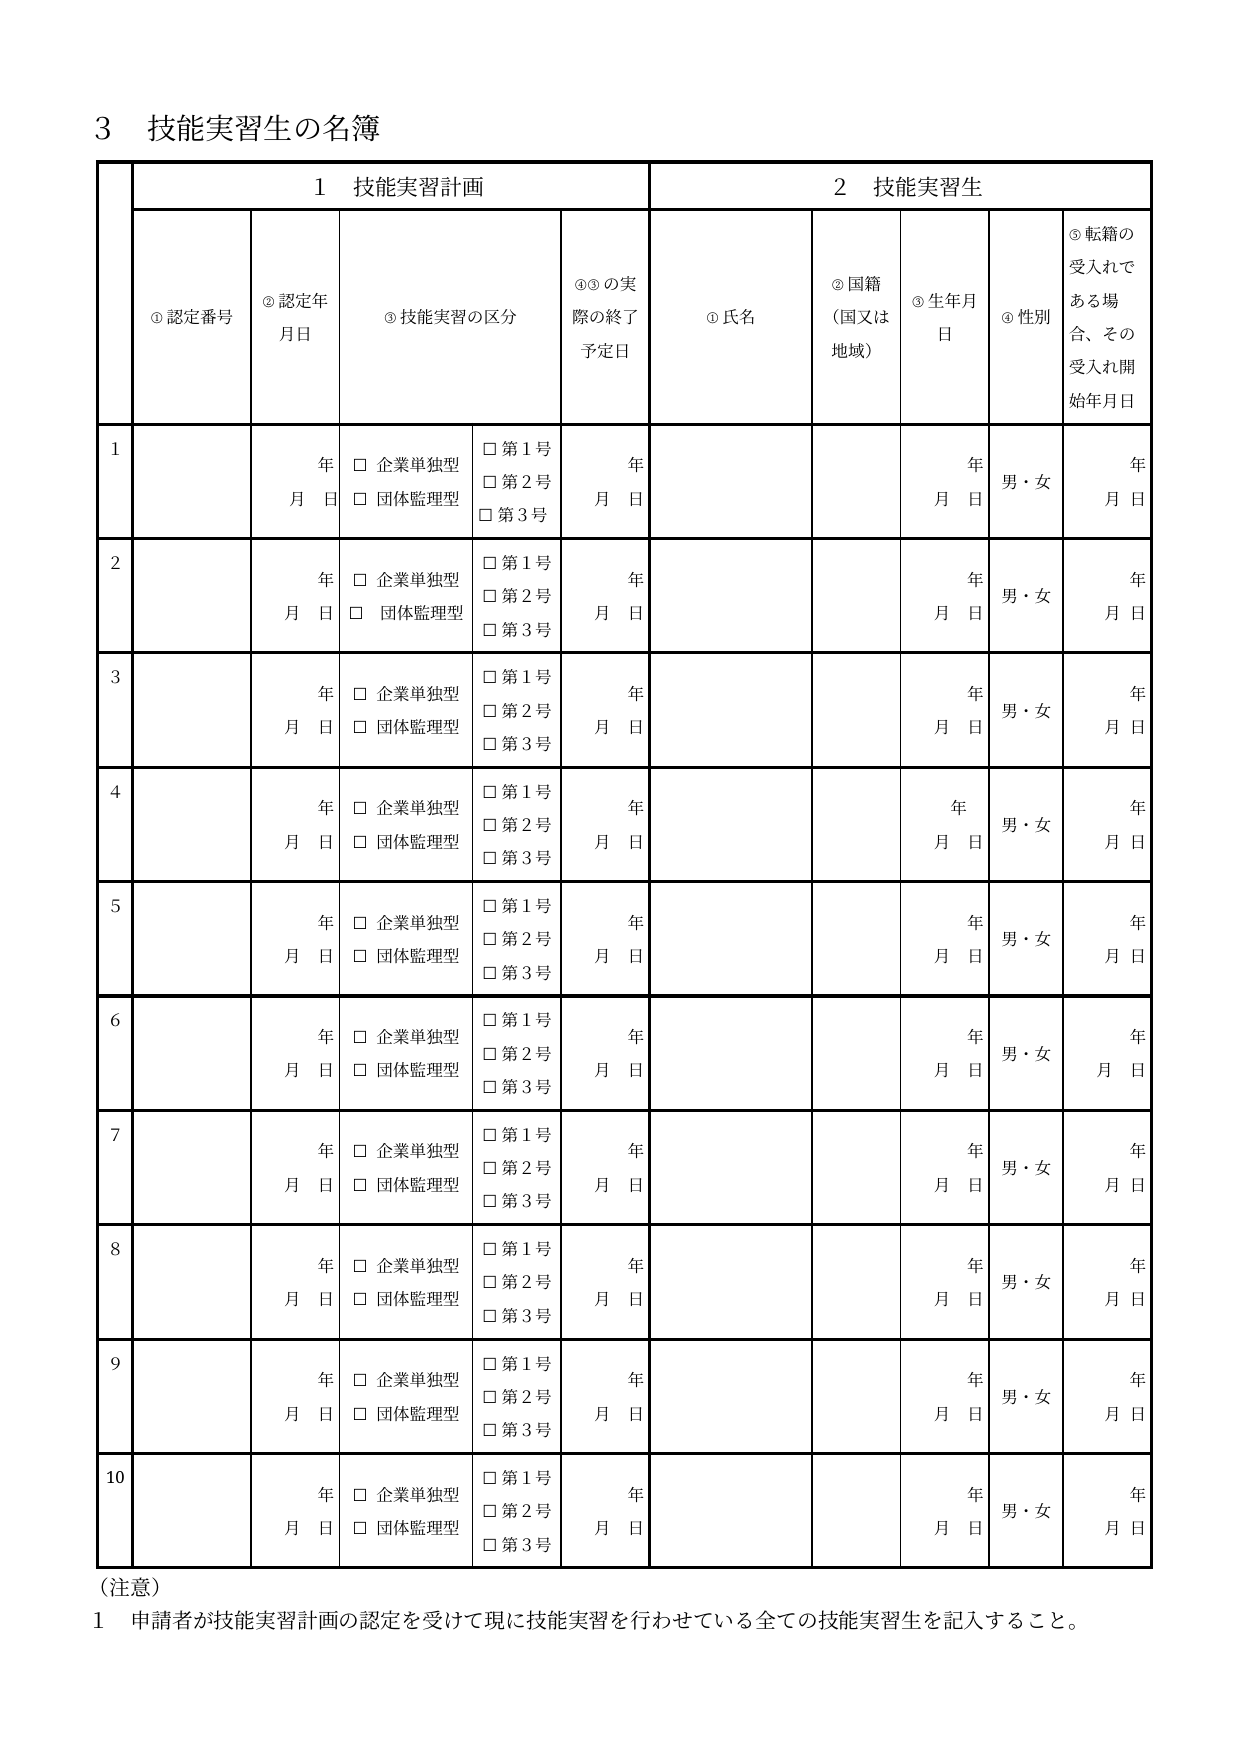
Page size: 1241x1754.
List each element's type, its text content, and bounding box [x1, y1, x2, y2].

table_cell 企業単独型 団体監理型 [340, 426, 472, 537]
table_cell 年 月 日 [252, 1112, 339, 1223]
table_cell 年 月 日 [901, 1341, 988, 1452]
table_cell 年 月 日 [1064, 769, 1150, 880]
table_cell 年 月 日 [901, 1112, 988, 1223]
table_cell [134, 1455, 250, 1566]
table_cell 年 月 日 [1064, 426, 1150, 537]
table_cell [651, 1112, 811, 1223]
table_cell 年 月 日 [901, 998, 988, 1109]
table_cell 男・女 [990, 540, 1062, 651]
table_cell 男・女 [990, 1226, 1062, 1337]
table_cell 年 月 日 [252, 769, 339, 880]
table_cell 年 月 日 [562, 654, 648, 766]
table_cell 男・女 [990, 426, 1062, 537]
table_cell 企業単独型 団体監理型 [340, 769, 472, 880]
table_cell １ [99, 426, 131, 537]
table_cell [134, 1341, 250, 1452]
table_cell 企業単独型 団体監理型 [340, 654, 472, 766]
table_cell ①氏名 [651, 211, 811, 422]
table_cell 男・女 [990, 654, 1062, 766]
table_cell ④③の実際の終了予定日 [562, 211, 648, 422]
table_header １ 技能実習計画 [134, 164, 648, 208]
table_cell ６ [99, 998, 131, 1109]
table_cell 企業単独型 団体監理型 [340, 1112, 472, 1223]
table_cell 年 月 日 [252, 1341, 339, 1452]
table_cell [813, 540, 900, 651]
table_cell 年 月 日 [252, 426, 339, 537]
table_cell 第１号 第２号 第３号 [473, 1226, 560, 1337]
table_cell [651, 998, 811, 1109]
table_cell [813, 883, 900, 994]
table_cell [651, 883, 811, 994]
table_cell [813, 769, 900, 880]
table_cell 年 月 日 [1064, 1455, 1150, 1566]
table_cell [134, 1112, 250, 1223]
table_cell [813, 654, 900, 766]
table_cell 年 月 日 [901, 540, 988, 651]
table_cell 企業単独型 団体監理型 [340, 1455, 472, 1566]
table_cell 年 月 日 [901, 1455, 988, 1566]
table_cell 年 月 日 [1064, 1341, 1150, 1452]
table_cell [134, 1226, 250, 1337]
table_cell 第１号 第２号 第３号 [473, 883, 560, 994]
text ３ 技能実習生の名簿 [89, 94, 1152, 160]
table_cell 年 月 日 [562, 426, 648, 537]
table_cell [651, 654, 811, 766]
text １ 申請者が技能実習計画の認定を受けて現に技能実習を行わせている全ての技能実習生を記入すること。 [89, 1603, 1152, 1636]
table_cell [651, 540, 811, 651]
table_cell 男・女 [990, 769, 1062, 880]
table_cell 年 月 日 [901, 426, 988, 537]
table_cell 企業単独型 団体監理型 [340, 883, 472, 994]
table_cell 年 月 日 [562, 1455, 648, 1566]
table_cell ④性別 [990, 211, 1062, 422]
table_cell 年 月 日 [901, 654, 988, 766]
table_cell ８ [99, 1226, 131, 1337]
table_cell [651, 1341, 811, 1452]
table_cell 年 月 日 [252, 1226, 339, 1337]
table_cell [134, 769, 250, 880]
table_cell 男・女 [990, 883, 1062, 994]
table_cell 第１号 第２号 第３号 [473, 1455, 560, 1566]
table_cell 年 月 日 [901, 1226, 988, 1337]
table_cell ②国籍（国又は地域） [813, 211, 900, 422]
table_cell 年 月 日 [252, 1455, 339, 1566]
table_cell [813, 1226, 900, 1337]
table_cell ②認定年月日 [252, 211, 339, 422]
table_cell 男・女 [990, 998, 1062, 1109]
table_cell 企業単独型 団体監理型 [340, 998, 472, 1109]
table_cell ３ [99, 654, 131, 766]
table_cell ①認定番号 [134, 211, 250, 422]
table_cell 男・女 [990, 1455, 1062, 1566]
table_cell 企業単独型 団体監理型 [340, 1341, 472, 1452]
table_cell 第１号 第２号 第３号 [473, 1112, 560, 1223]
table_cell 年 月 日 [1064, 883, 1150, 994]
table_cell 年 月 日 [1064, 1112, 1150, 1223]
table_cell 年 月 日 [562, 769, 648, 880]
table_cell 年 月 日 [562, 1226, 648, 1337]
table_cell 企業単独型 団体監理型 [340, 1226, 472, 1337]
table_cell 年 月 日 [562, 883, 648, 994]
table_cell 男・女 [990, 1112, 1062, 1223]
table_cell [813, 1455, 900, 1566]
table_cell ４ [99, 769, 131, 880]
table_cell [134, 540, 250, 651]
table_header [99, 164, 131, 422]
table_cell 男・女 [990, 1341, 1062, 1452]
table_cell 第１号 第２号 第３号 [473, 654, 560, 766]
table_cell ７ [99, 1112, 131, 1223]
table_cell 年 月 日 [252, 998, 339, 1109]
table_cell [134, 654, 250, 766]
table_cell 年 月 日 [562, 1112, 648, 1223]
table_cell ９ [99, 1341, 131, 1452]
table_cell 年 月 日 [1064, 998, 1150, 1109]
table_cell 第１号 第２号 第３号 [473, 540, 560, 651]
table_cell [134, 426, 250, 537]
table_cell ③生年月日 [901, 211, 988, 422]
table_cell [651, 1455, 811, 1566]
table_cell [813, 1112, 900, 1223]
table_cell 第１号 第２号 第３号 [473, 998, 560, 1109]
table_cell 年 月 日 [252, 883, 339, 994]
table_cell 企業単独型 団体監理型 [340, 540, 472, 651]
table_cell 年 月 日 [1064, 1226, 1150, 1337]
table_cell 年 月 日 [562, 998, 648, 1109]
table_cell 第１号 第２号 第３号 [473, 1341, 560, 1452]
table_cell ③技能実習の区分 [340, 211, 560, 422]
table_cell 年 月 日 [1064, 540, 1150, 651]
table_cell [813, 426, 900, 537]
table_header ２ 技能実習生 [651, 164, 1150, 208]
table_cell 年 月 日 [901, 769, 988, 880]
table_cell 年 月 日 [562, 1341, 648, 1452]
table_cell [134, 998, 250, 1109]
table_cell 年 月 日 [252, 654, 339, 766]
table_cell 年 月 日 [1064, 654, 1150, 766]
table_cell [813, 1341, 900, 1452]
table_cell ⑤転籍の受入れである場合、その受入れ開始年月日 [1064, 211, 1150, 422]
table_cell [134, 883, 250, 994]
table_cell 年 月 日 [901, 883, 988, 994]
table_cell 年 月 日 [562, 540, 648, 651]
table_cell 10 [99, 1455, 131, 1566]
table_cell 年 月 日 [252, 540, 339, 651]
table_cell 第１号 第２号 第３号 [473, 426, 560, 537]
table_cell [813, 998, 900, 1109]
table_cell [651, 1226, 811, 1337]
table_cell ２ [99, 540, 131, 651]
table_cell 第１号 第２号 第３号 [473, 769, 560, 880]
table_cell [651, 426, 811, 537]
table_cell [651, 769, 811, 880]
table_cell ５ [99, 883, 131, 994]
text （注意） [89, 1569, 1125, 1603]
